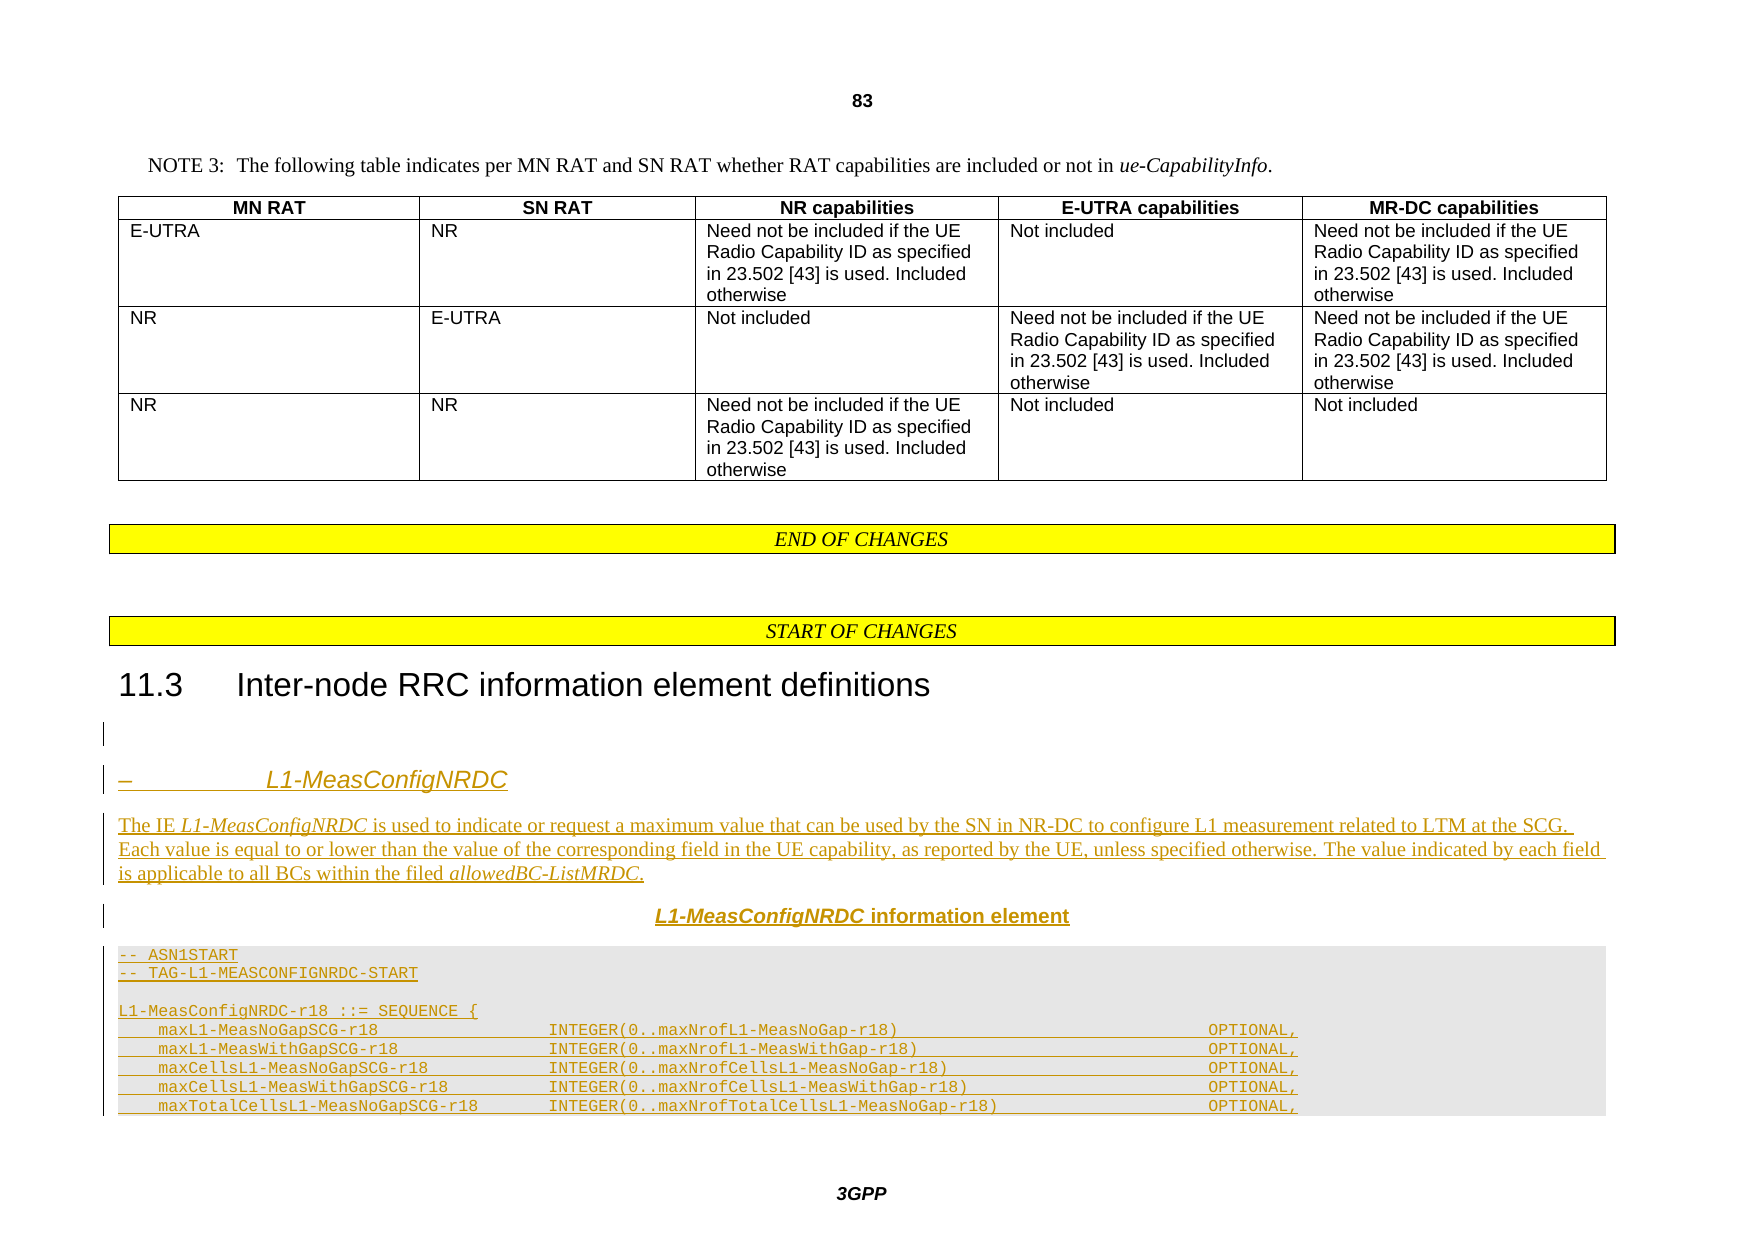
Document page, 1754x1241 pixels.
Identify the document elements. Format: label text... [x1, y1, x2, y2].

table_cell NR [119, 394, 419, 480]
table_cell NR [420, 394, 695, 480]
table_header MN RAT [119, 197, 419, 218]
table_cell NR [420, 220, 695, 306]
subtitle 11.3 Inter-node RRC information element definitions [118, 665, 1606, 703]
table_header NR capabilities [696, 197, 998, 218]
text END OF CHANGES [110, 525, 1614, 553]
table_cell Not included [696, 307, 998, 393]
table_cell Not included [1303, 394, 1606, 480]
table_cell Not included [999, 220, 1302, 306]
table_cell Need not be included if the UE Radio Capability ID as specified in 23.502 [43] is used. Included otherwise [696, 394, 998, 480]
table_header E-UTRA capabilities [999, 197, 1302, 218]
table_header SN RAT [420, 197, 695, 218]
text NOTE 3: The following table indicates per MN RAT and SN RAT whether RAT capabilities are included or not in ue-CapabilityInfo. [148, 153, 1606, 177]
table_cell Need not be included if the UE Radio Capability ID as specified in 23.502 [43] is used. Included otherwise [1303, 220, 1606, 306]
table_cell NR [119, 307, 419, 393]
table_header MR-DC capabilities [1303, 197, 1606, 218]
table_cell E-UTRA [420, 307, 695, 393]
table_cell Need not be included if the UE Radio Capability ID as specified in 23.502 [43] is used. Included otherwise [696, 220, 998, 306]
table_cell Need not be included if the UE Radio Capability ID as specified in 23.502 [43] is used. Included otherwise [999, 307, 1302, 393]
text START OF CHANGES [110, 617, 1614, 645]
table_cell E-UTRA [119, 220, 419, 306]
table_cell Not included [999, 394, 1302, 480]
table_cell Need not be included if the UE Radio Capability ID as specified in 23.502 [43] is used. Included otherwise [1303, 307, 1606, 393]
